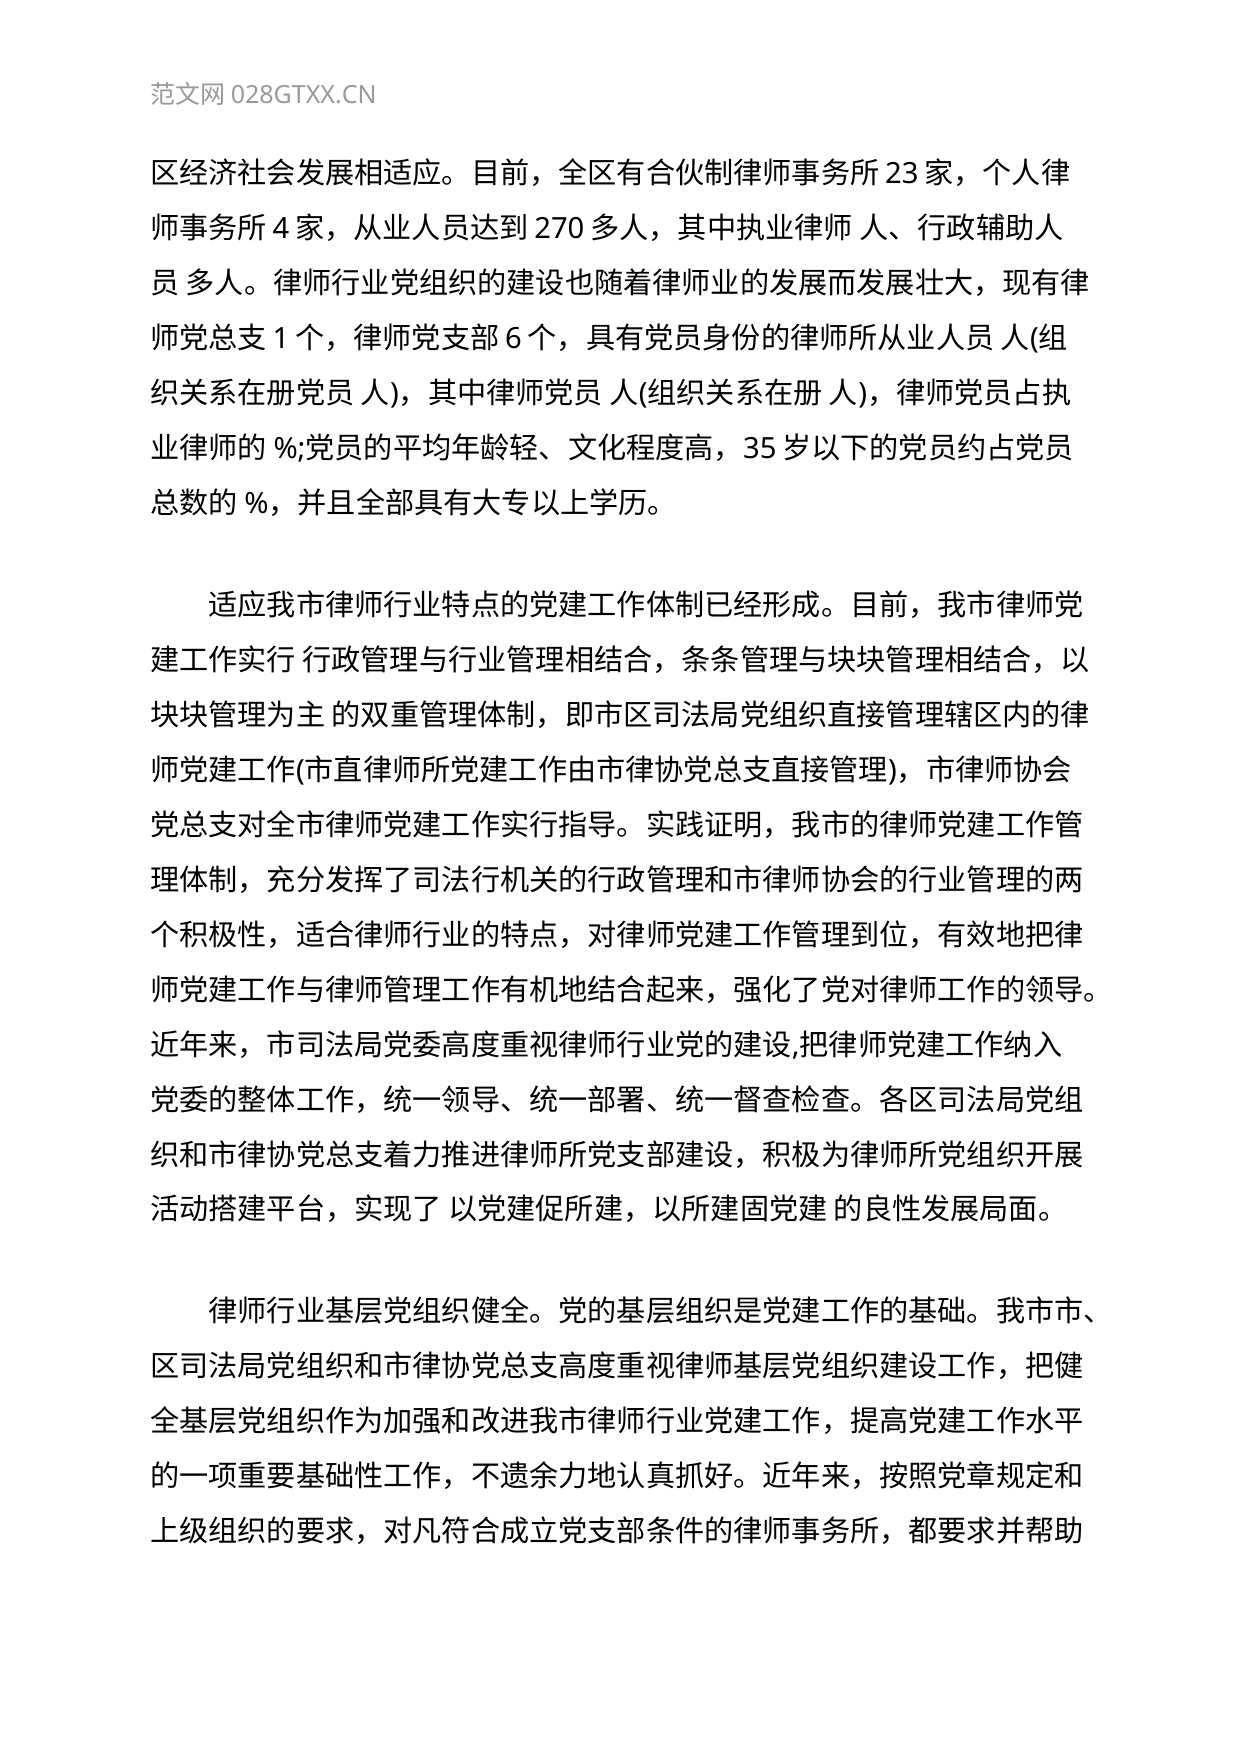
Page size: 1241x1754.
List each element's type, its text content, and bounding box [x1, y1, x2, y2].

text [150, 150, 1090, 522]
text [150, 1288, 1090, 1549]
text 适应我市律师行业特点的党建工作体制已经形成。目前，我市律师党建工作实行 行政管理与行业管理相结合，条条管理与块块管理相结合，以块块管理为主 的双重管理体制，即市区司法局党组织直接管理辖区内的律师党建工作(市直律师所党建工作由市律协党总支直接管理)，市律师协会党总支对全市律师党建工作实行指导。实践证明，我市的律师党建工作管理体制，充分发挥了司法行机关的行政管理和市律师协会的行业管理的两个积极性，适合律师行业的特点，对律师党建工作管理到位，有效地把律师党建工作与律师管理工作有机地结合起来，强化了党对律师工作的领导。近年来，市司法局党委高度重视律师行业党的建设,把律师党建工作纳入党委的整体工作，统一领导、统一部署、统一督查检查。各区司法局党组织和市律协党总支着力推进律师所党支部建设，积极为律师所党组织开展活动搭建平台，实现了 以党建促所建，以所建固党建 的良性发展局面。 [150, 582, 1090, 1228]
